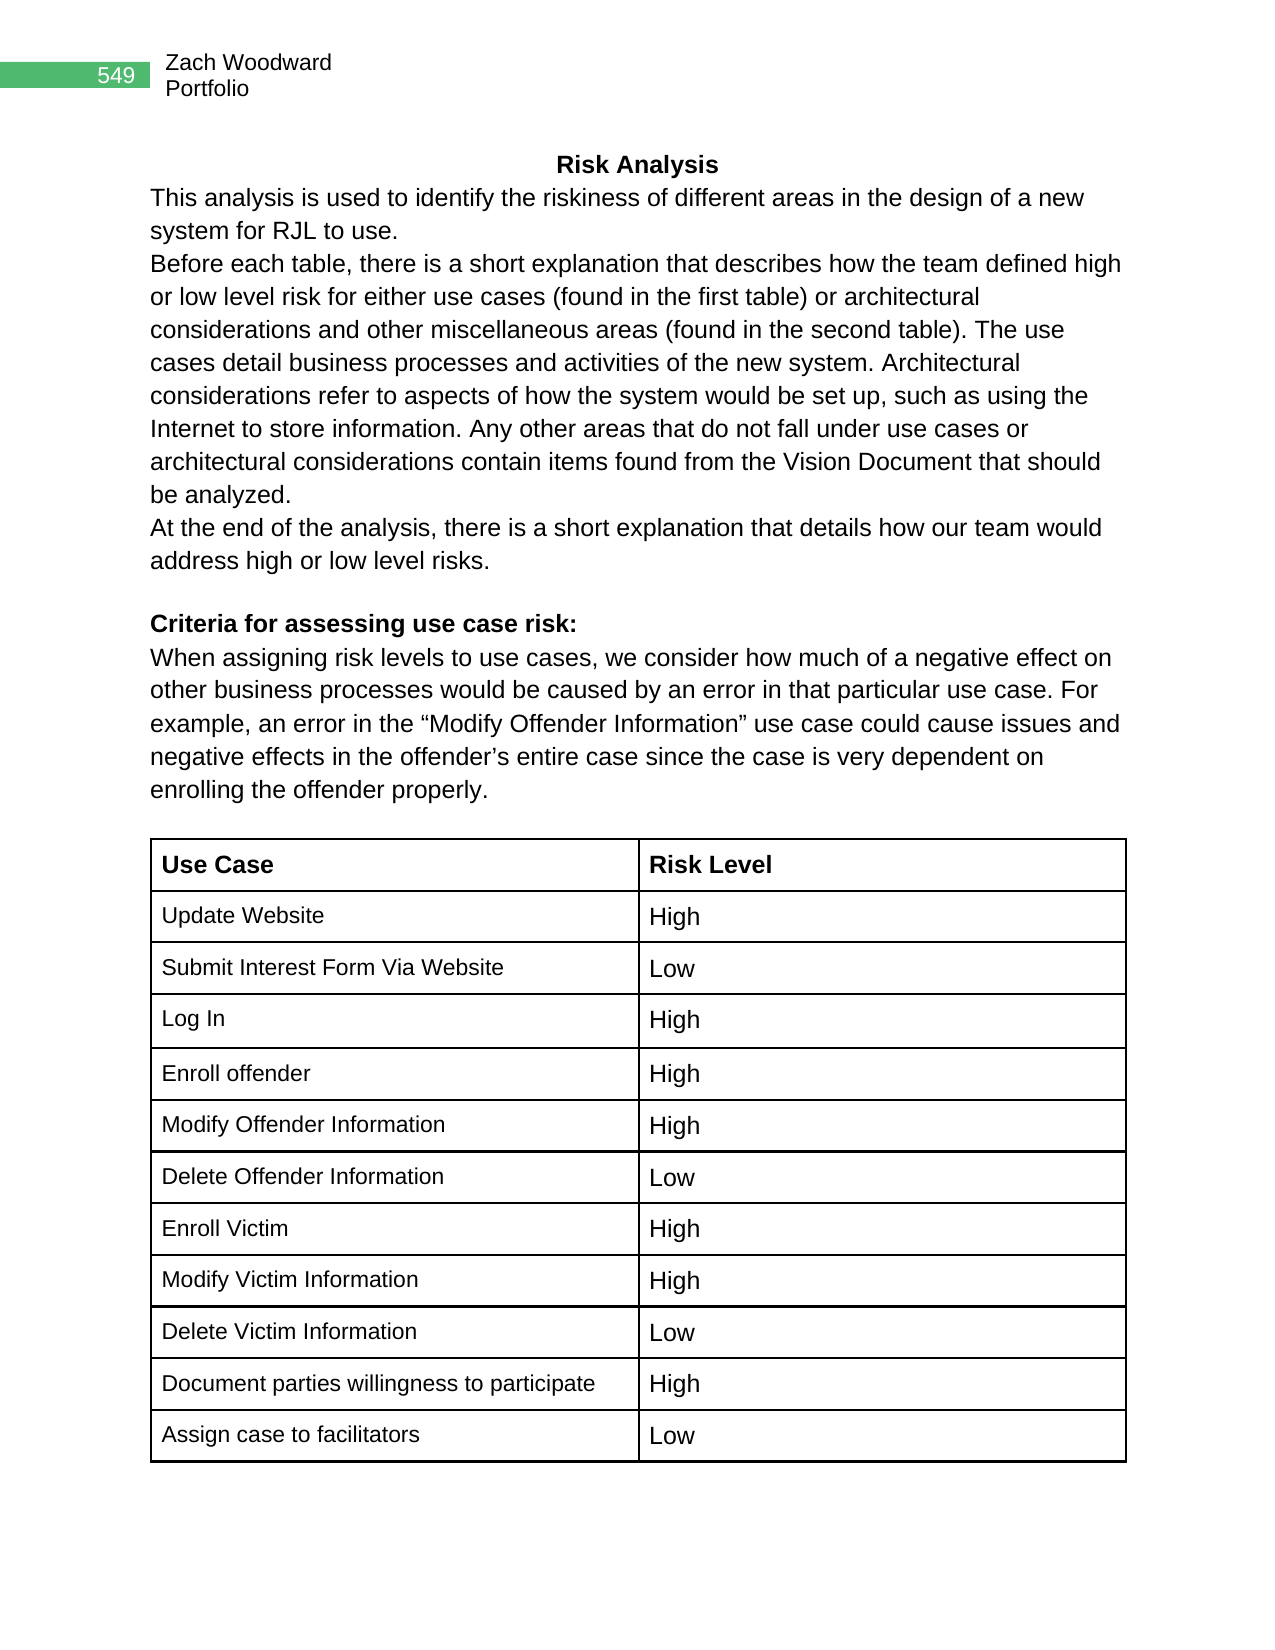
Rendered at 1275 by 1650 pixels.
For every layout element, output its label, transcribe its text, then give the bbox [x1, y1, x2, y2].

table_cell Low [640, 1411, 1125, 1460]
table_cell High [640, 1204, 1125, 1254]
table_cell Update Website [152, 892, 638, 941]
table_cell Enroll Victim [152, 1204, 638, 1254]
table_cell High [640, 1359, 1125, 1409]
table_header Use Case [152, 840, 638, 889]
table_cell Modify Offender Information [152, 1101, 638, 1150]
table_header Risk Level [640, 840, 1125, 889]
table_cell Low [640, 1308, 1125, 1357]
table_cell Low [640, 943, 1125, 993]
text Criteria for assessing use case risk: [150, 609, 1125, 638]
text Before each table, there is a short explanation that describes how the team defined high or low level risk for either use cases (found in the first table) or architectural considerations and other miscellaneous areas (found in the second table). The use cases detail business processes and activities of the new system. Architectural considerations refer to aspects of how the system would be set up, such as using the Internet to store information. Any other areas that do not fall under use cases or architectural considerations contain items found from the Vision Document that should be analyzed. [150, 249, 1125, 509]
table_cell Delete Offender Information [152, 1153, 638, 1202]
text Risk Analysis [150, 150, 1125, 179]
table_cell High [640, 995, 1125, 1047]
text At the end of the analysis, there is a short explanation that details how our team would address high or low level risks. [150, 513, 1125, 575]
table_cell Low [640, 1153, 1125, 1202]
text When assigning risk levels to use cases, we consider how much of a negative effect on other business processes would be caused by an error in that particular use case. For example, an error in the “Modify Offender Information” use case could cause issues and negative effects in the offender’s entire case since the case is very dependent on enrolling the offender properly. [150, 642, 1125, 803]
table_cell High [640, 1049, 1125, 1099]
text This analysis is used to identify the riskiness of different areas in the design of a new system for RJL to use. [150, 183, 1125, 245]
table_cell Log In [152, 995, 638, 1047]
table_cell Modify Victim Information [152, 1256, 638, 1305]
table_cell Enroll offender [152, 1049, 638, 1099]
table_cell High [640, 1256, 1125, 1305]
table_cell High [640, 892, 1125, 941]
table_cell High [640, 1101, 1125, 1150]
table_cell Assign case to facilitators [152, 1411, 638, 1460]
table_cell Submit Interest Form Via Website [152, 943, 638, 993]
table_cell Delete Victim Information [152, 1308, 638, 1357]
table_cell Document parties willingness to participate [152, 1359, 638, 1409]
